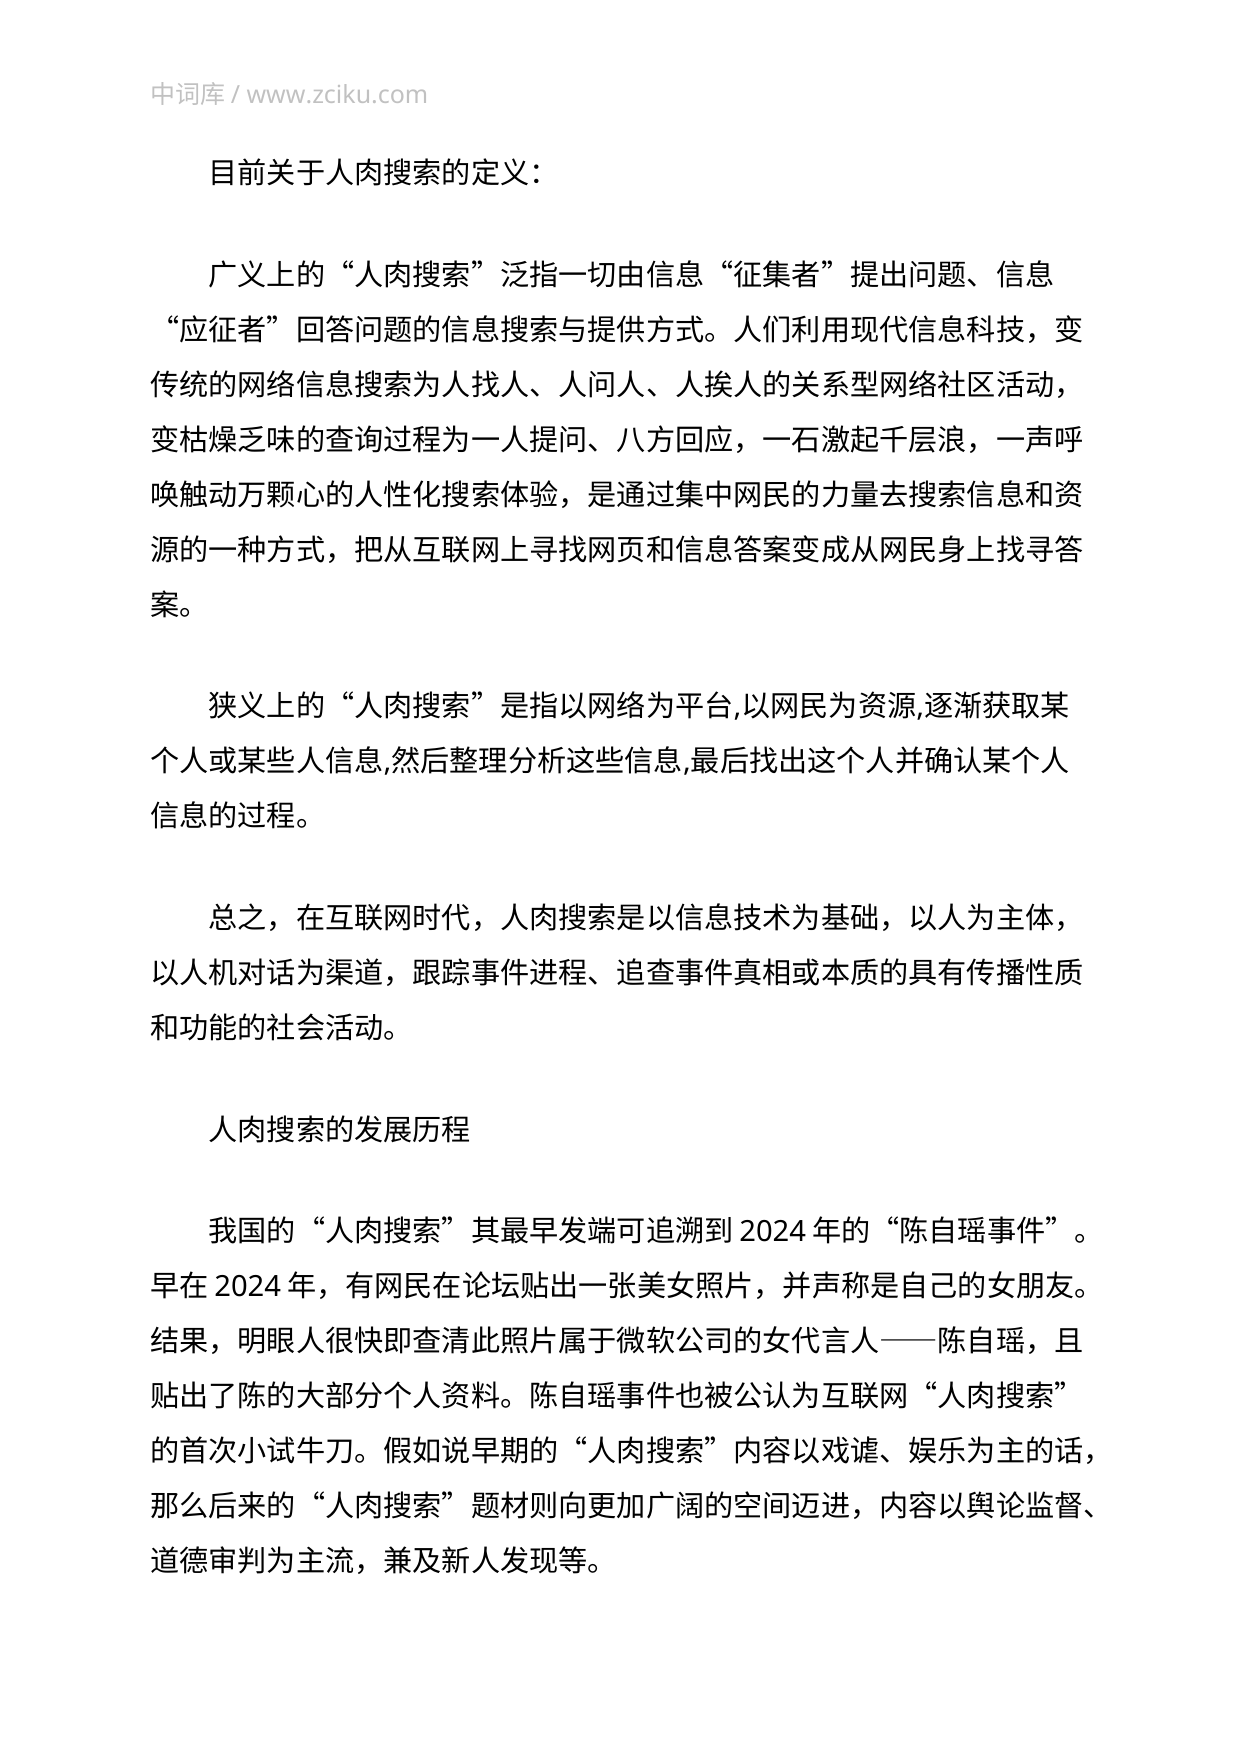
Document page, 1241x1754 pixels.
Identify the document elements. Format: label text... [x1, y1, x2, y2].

text 总之，在互联网时代，人肉搜索是以信息技术为基础，以人为主体，以人机对话为渠道，跟踪事件进程、追查事件真相或本质的具有传播性质和功能的社会活动。 [150, 895, 1090, 1047]
text 狭义上的“人肉搜索”是指以网络为平台,以网民为资源,逐渐获取某个人或某些人信息,然后整理分析这些信息,最后找出这个人并确认某个人信息的过程。 [150, 683, 1090, 835]
text 广义上的“人肉搜索”泛指一切由信息“征集者”提出问题、信息“应征者”回答问题的信息搜索与提供方式。人们利用现代信息科技，变传统的网络信息搜索为人找人、人问人、人挨人的关系型网络社区活动，变枯燥乏味的查询过程为一人提问、八方回应，一石激起千层浪，一声呼唤触动万颗心的人性化搜索体验，是通过集中网民的力量去搜索信息和资源的一种方式，把从互联网上寻找网页和信息答案变成从网民身上找寻答案。 [150, 252, 1090, 623]
text 人肉搜索的发展历程 [150, 1106, 1090, 1148]
text 目前关于人肉搜索的定义： [150, 150, 1090, 192]
text 我国的“人肉搜索”其最早发端可追溯到2024年的“陈自瑶事件”。早在2024年，有网民在论坛贴出一张美女照片，并声称是自己的女朋友。结果，明眼人很快即查清此照片属于微软公司的女代言人——陈自瑶，且贴出了陈的大部分个人资料。陈自瑶事件也被公认为互联网“人肉搜索”的首次小试牛刀。假如说早期的“人肉搜索”内容以戏谑、娱乐为主的话，那么后来的“人肉搜索”题材则向更加广阔的空间迈进，内容以舆论监督、道德审判为主流，兼及新人发现等。 [150, 1208, 1090, 1580]
